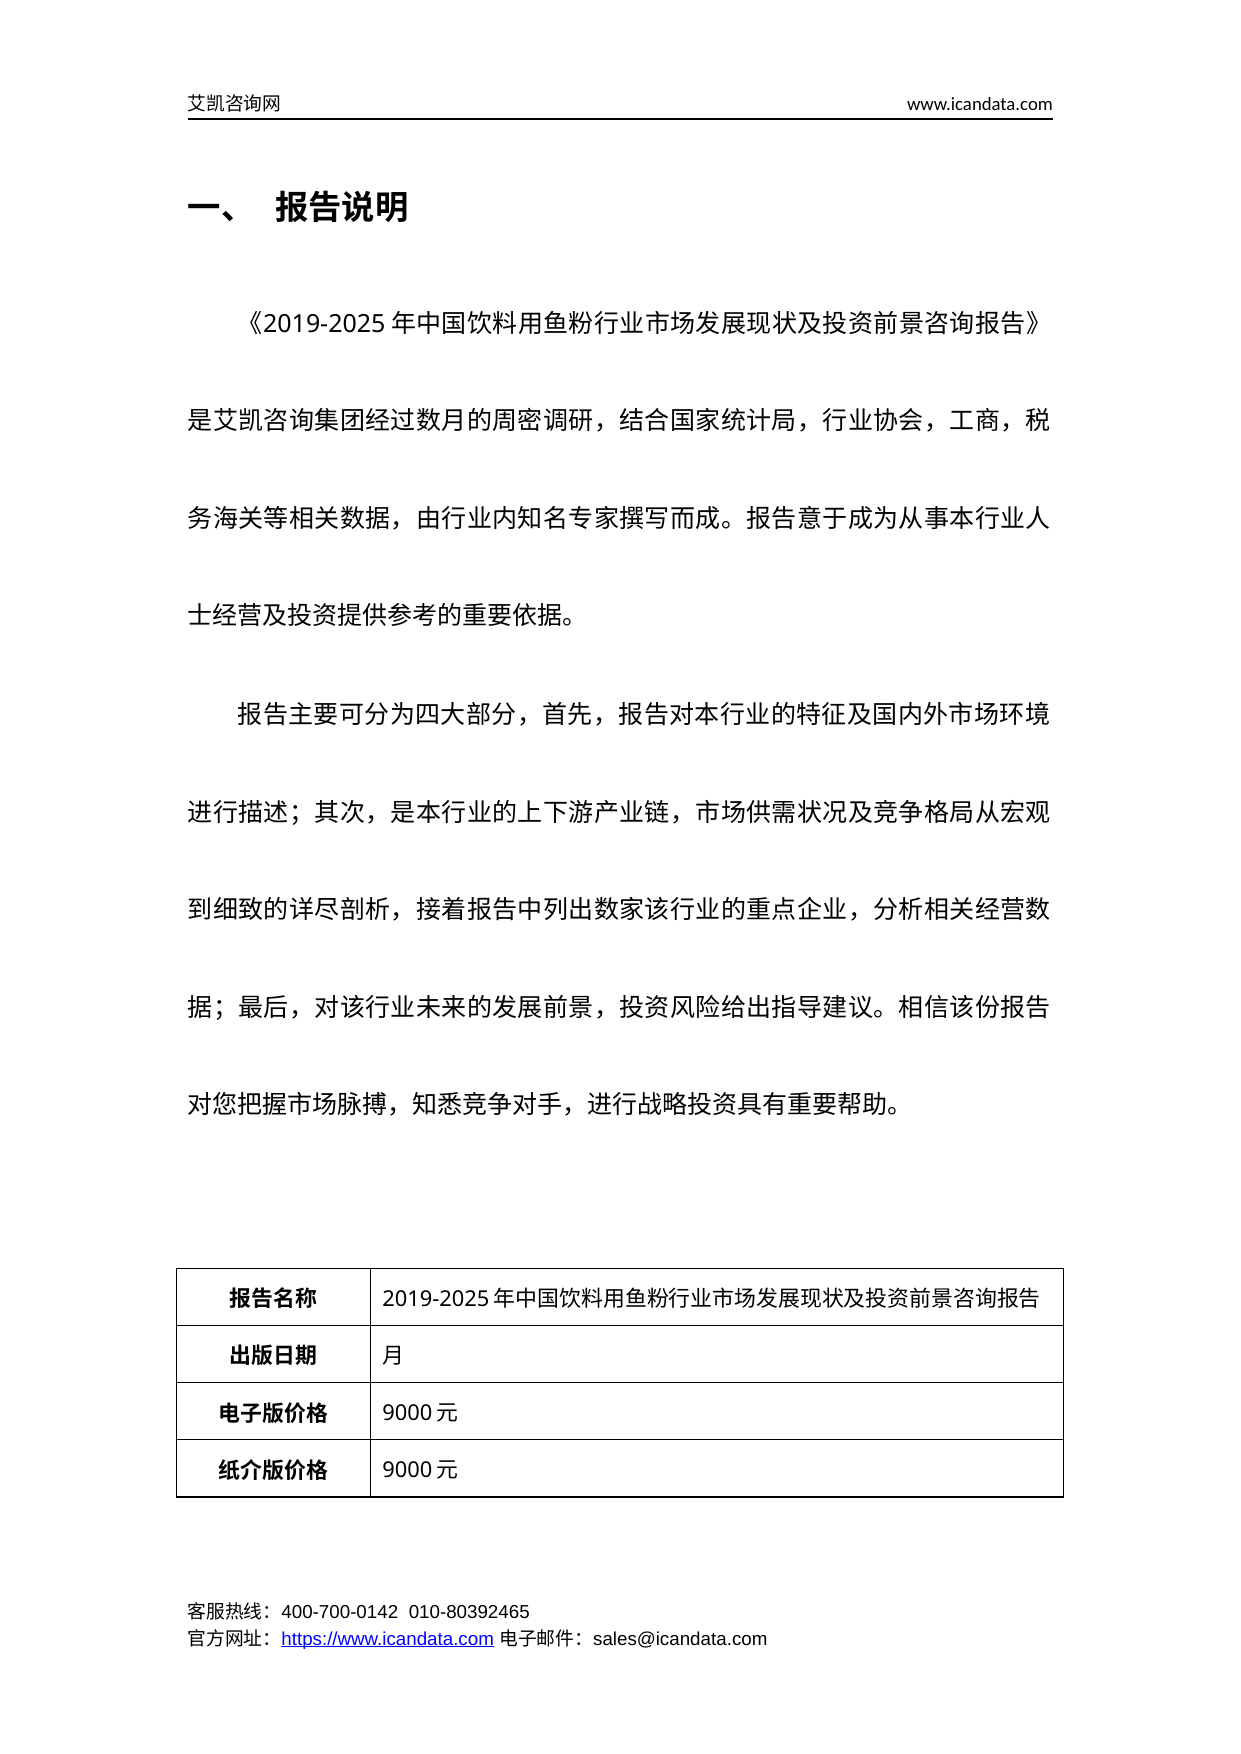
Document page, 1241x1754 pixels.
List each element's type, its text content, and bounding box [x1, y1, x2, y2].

text 《2019-2025年中国饮料用鱼粉行业市场发展现状及投资前景咨询报告》是艾凯咨询集团经过数月的周密调研，结合国家统计局，行业协会，工商，税务海关等相关数据，由行业内知名专家撰写而成。报告意于成为从事本行业人士经营及投资提供参考的重要依据。 [187, 289, 1053, 646]
table_header 报告名称 [177, 1269, 370, 1325]
table_cell 9000元 [371, 1440, 1063, 1496]
table_cell 出版日期 [177, 1326, 370, 1382]
table_cell 电子版价格 [177, 1383, 370, 1439]
text 报告主要可分为四大部分，首先，报告对本行业的特征及国内外市场环境进行描述；其次，是本行业的上下游产业链，市场供需状况及竞争格局从宏观到细致的详尽剖析，接着报告中列出数家该行业的重点企业，分析相关经营数据；最后，对该行业未来的发展前景，投资风险给出指导建议。相信该份报告对您把握市场脉搏，知悉竞争对手，进行战略投资具有重要帮助。 [187, 681, 1053, 1136]
subtitle 报告说明 [187, 172, 1053, 237]
table_cell 9000元 [371, 1383, 1063, 1439]
table_header 2019-2025年中国饮料用鱼粉行业市场发展现状及投资前景咨询报告 [371, 1269, 1063, 1325]
table_cell 月 [371, 1326, 1063, 1382]
table_cell 纸介版价格 [177, 1440, 370, 1496]
